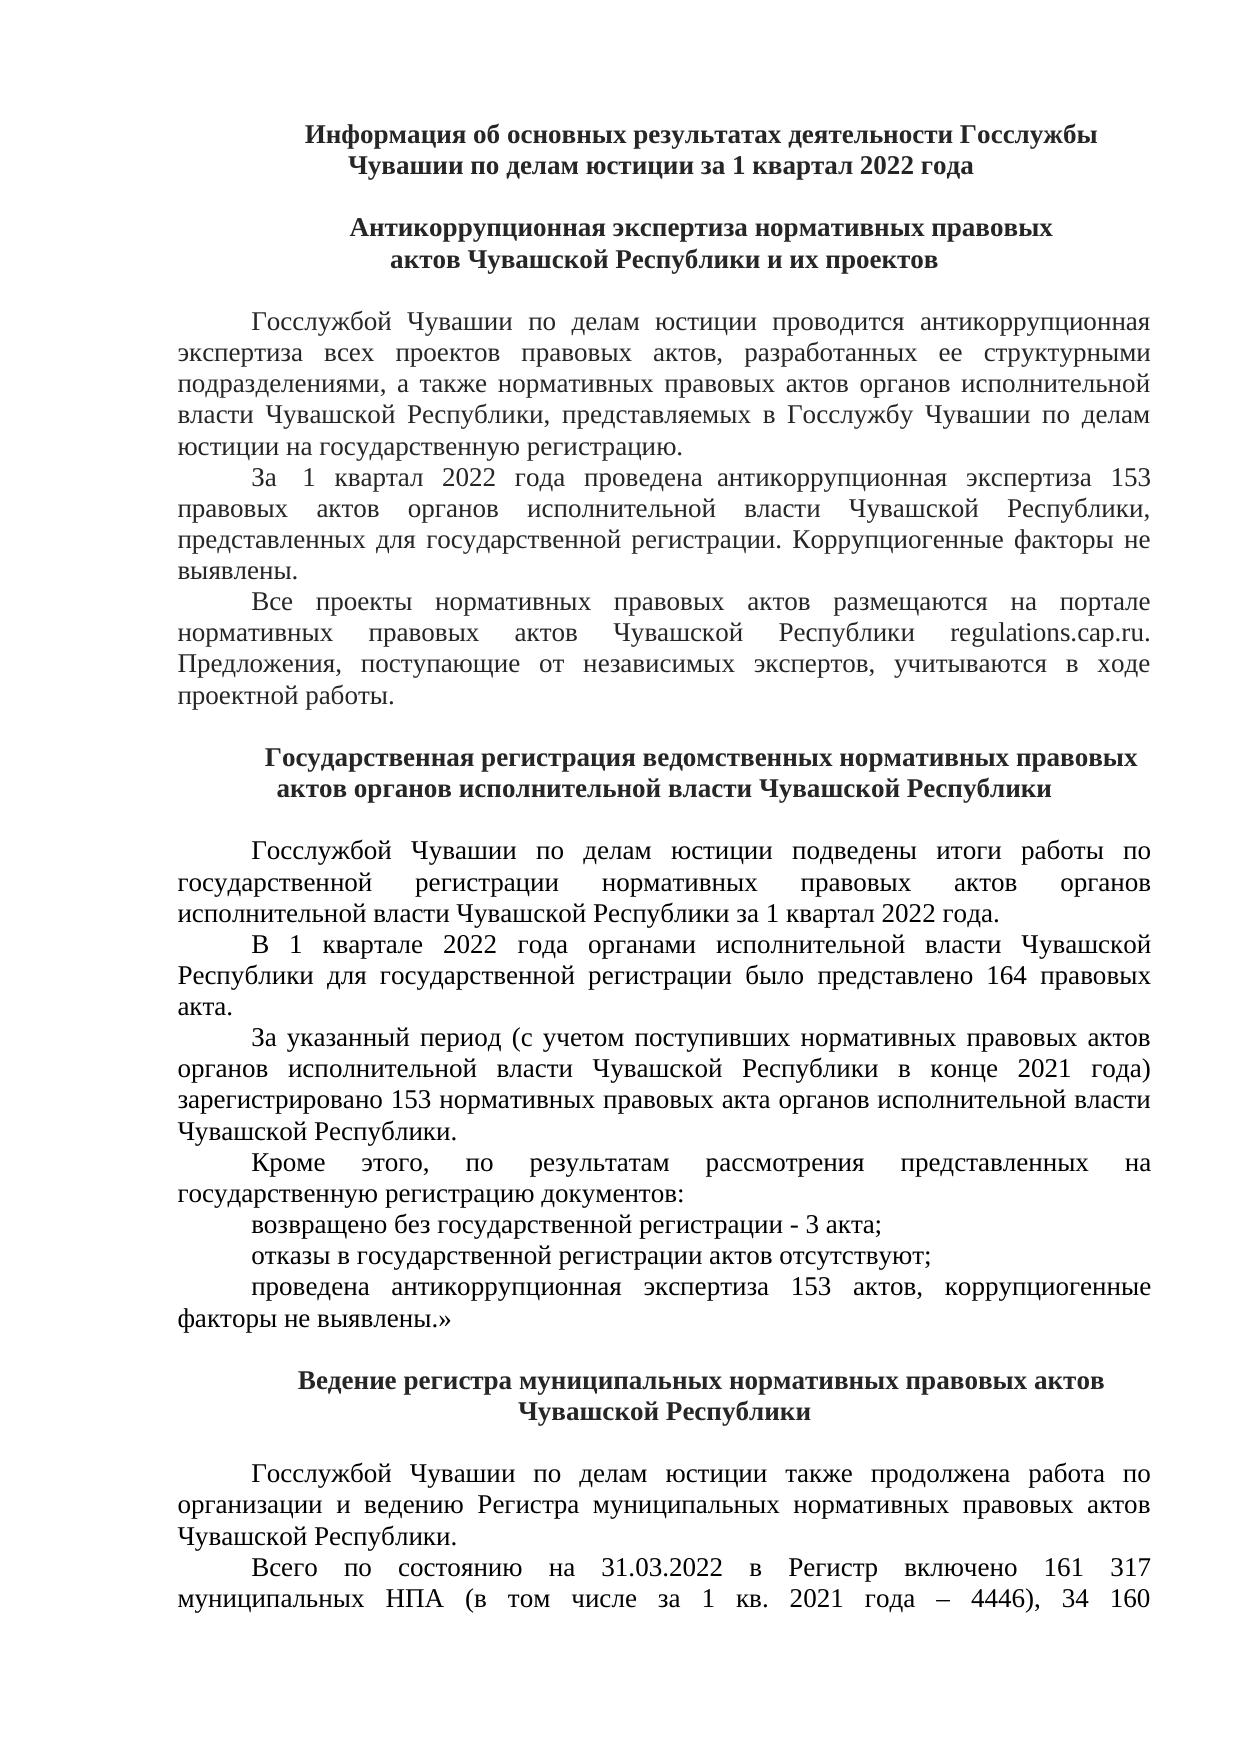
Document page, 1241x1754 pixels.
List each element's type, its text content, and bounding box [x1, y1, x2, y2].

text В 1 квартале 2022 года органами исполнительной власти Чувашской Республики для государственной регистрации было представлено 164 правовых акта. [177, 928, 1152, 1021]
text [177, 1551, 1152, 1613]
text отказы в государственной регистрации актов отсутствуют; [177, 1239, 1152, 1271]
text За указанный период (с учетом поступивших нормативных правовых актов органов исполнительной власти Чувашской Республики в конце 2021 года) зарегистрировано 153 нормативных правовых акта органов исполнительной власти Чувашской Республики. [177, 1021, 1152, 1146]
text Кроме этого, по результатам рассмотрения представленных на государственную регистрацию документов: [177, 1146, 1152, 1208]
text Ведение регистра муниципальных нормативных правовых актов Чувашской Республики [177, 1364, 1152, 1426]
text Госслужбой Чувашии по делам юстиции подведены итоги работы по государственной регистрации нормативных правовых актов органов исполнительной власти Чувашской Республики за 1 квартал 2022 года. [177, 834, 1152, 928]
text Информация об основных результатах деятельности Госслужбы Чувашии по делам юстиции за 1 квартал 2022 года [177, 118, 1152, 180]
text Государственная регистрация ведомственных нормативных правовых актов органов исполнительной власти Чувашской Республики [177, 741, 1152, 803]
text проведена антикоррупционная экспертиза 153 актов, коррупциогенные факторы не выявлены.» [177, 1271, 1152, 1333]
text Антикоррупционная экспертиза нормативных правовых актов Чувашской Республики и их проектов [177, 212, 1152, 274]
text Госслужбой Чувашии по делам юстиции проводится антикоррупционная экспертиза всех проектов правовых актов, разработанных ее структурными подразделениями, а также нормативных правовых актов органов исполнительной власти Чувашской Республики, представляемых в Госслужбу Чувашии по делам юстиции на государственную регистрацию. [177, 305, 1152, 461]
text Все проекты нормативных правовых актов размещаются на портале нормативных правовых актов Чувашской Республики regulations.cap.ru. Предложения, поступающие от независимых экспертов, учитываются в ходе проектной работы. [177, 585, 1152, 710]
text возвращено без государственной регистрации - 3 акта; [177, 1208, 1152, 1239]
text За 1 квартал 2022 года проведена антикоррупционная экспертиза 153 правовых актов органов исполнительной власти Чувашской Республики, представленных для государственной регистрации. Коррупциогенные факторы не выявлены. [177, 461, 1152, 585]
text Госслужбой Чувашии по делам юстиции также продолжена работа по организации и ведению Регистра муниципальных нормативных правовых актов Чувашской Республики. [177, 1457, 1152, 1551]
